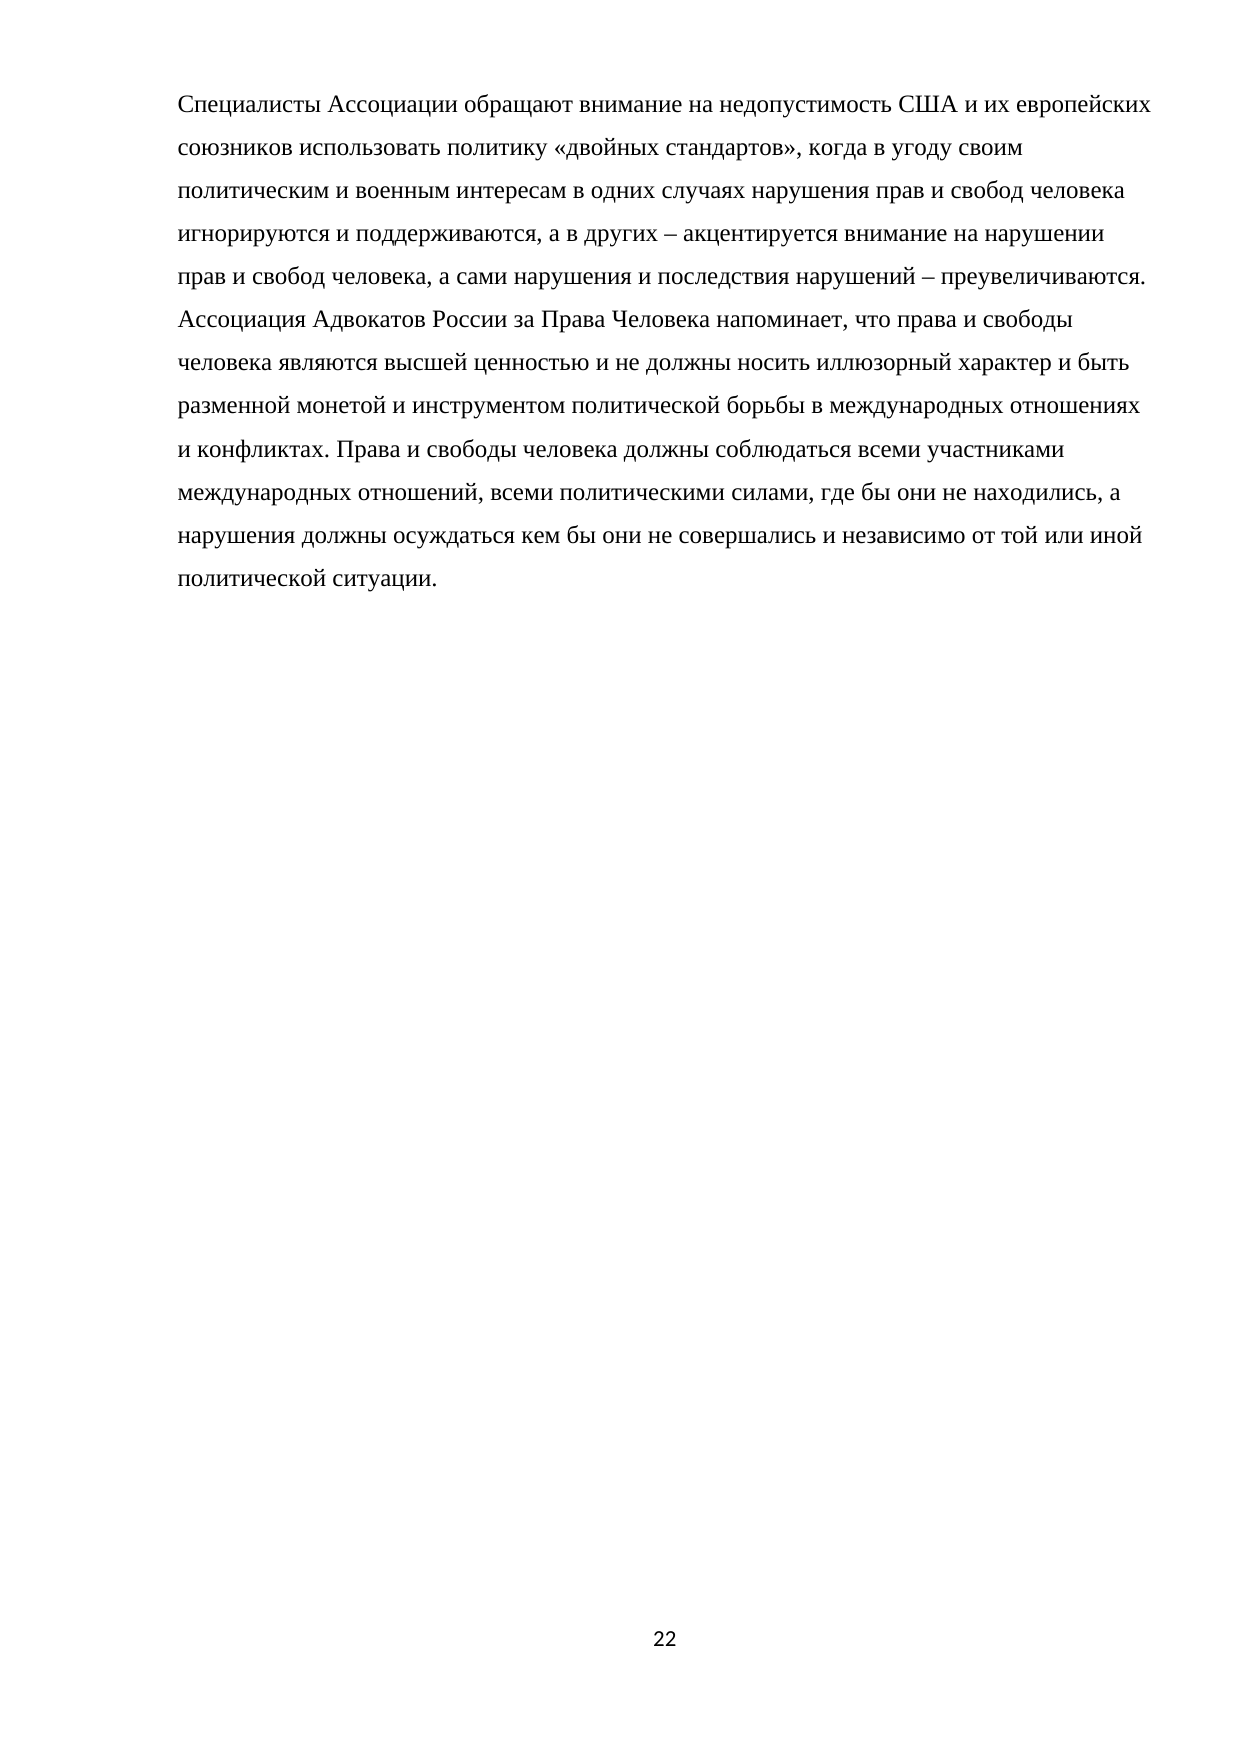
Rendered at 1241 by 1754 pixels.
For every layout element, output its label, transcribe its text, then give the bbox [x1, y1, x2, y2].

text Ассоциация Адвокатов России за Права Человека напоминает, что права и свободы человека являются высшей ценностью и не должны носить иллюзорный характер и быть разменной монетой и инструментом политической борьбы в международных отношениях и конфликтах. Права и свободы человека должны соблюдаться всеми участниками международных отношений, всеми политическими силами, где бы они не находились, а нарушения должны осуждаться кем бы они не совершались и независимо от той или иной политической ситуации. [177, 304, 1152, 592]
text Специалисты Ассоциации обращают внимание на недопустимость США и их европейских союзников использовать политику «двойных стандартов», когда в угоду своим политическим и военным интересам в одних случаях нарушения прав и свобод человека игнорируются и поддерживаются, а в других – акцентируется внимание на нарушении прав и свобод человека, а сами нарушения и последствия нарушений – преувеличиваются. [177, 89, 1152, 290]
